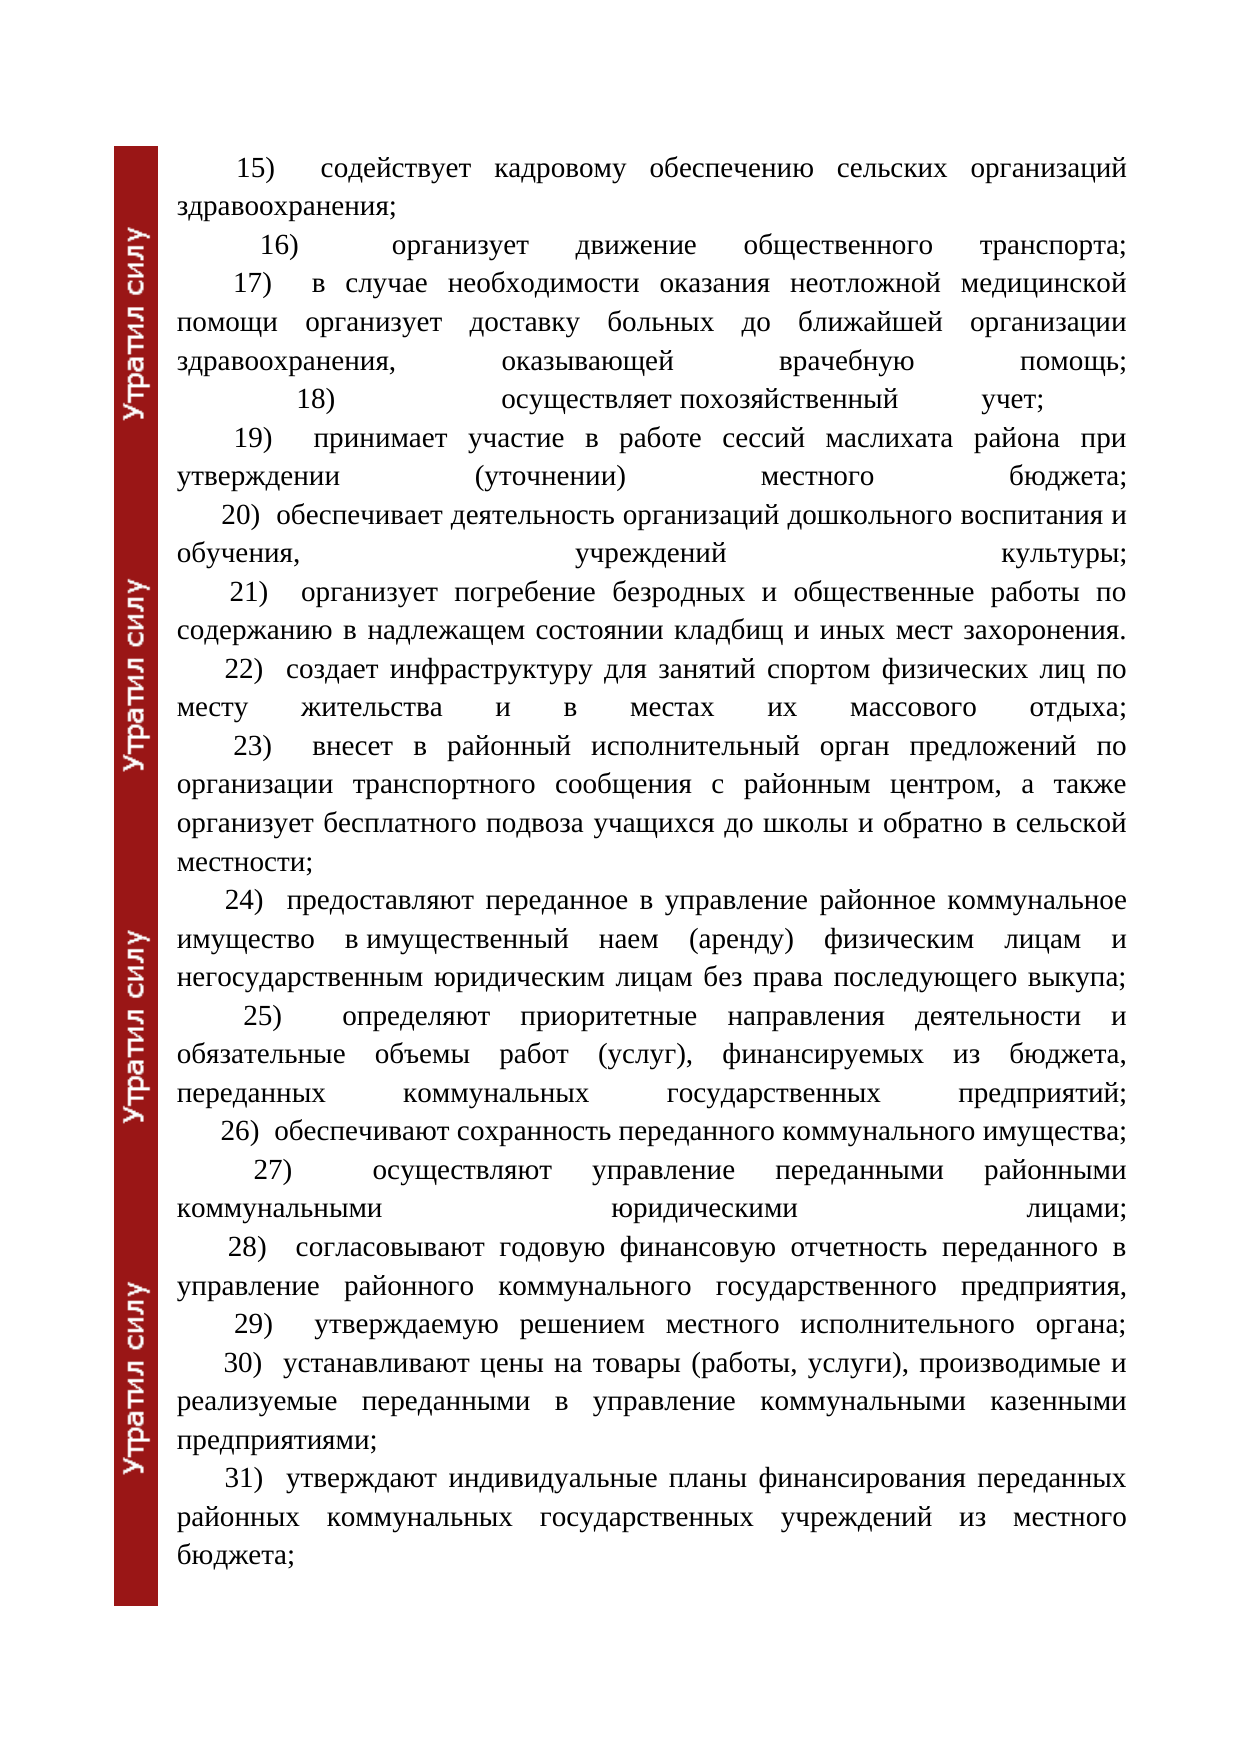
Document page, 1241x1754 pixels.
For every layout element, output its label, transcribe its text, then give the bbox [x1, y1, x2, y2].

picture [114, 146, 158, 150]
picture [114, 1571, 158, 1606]
